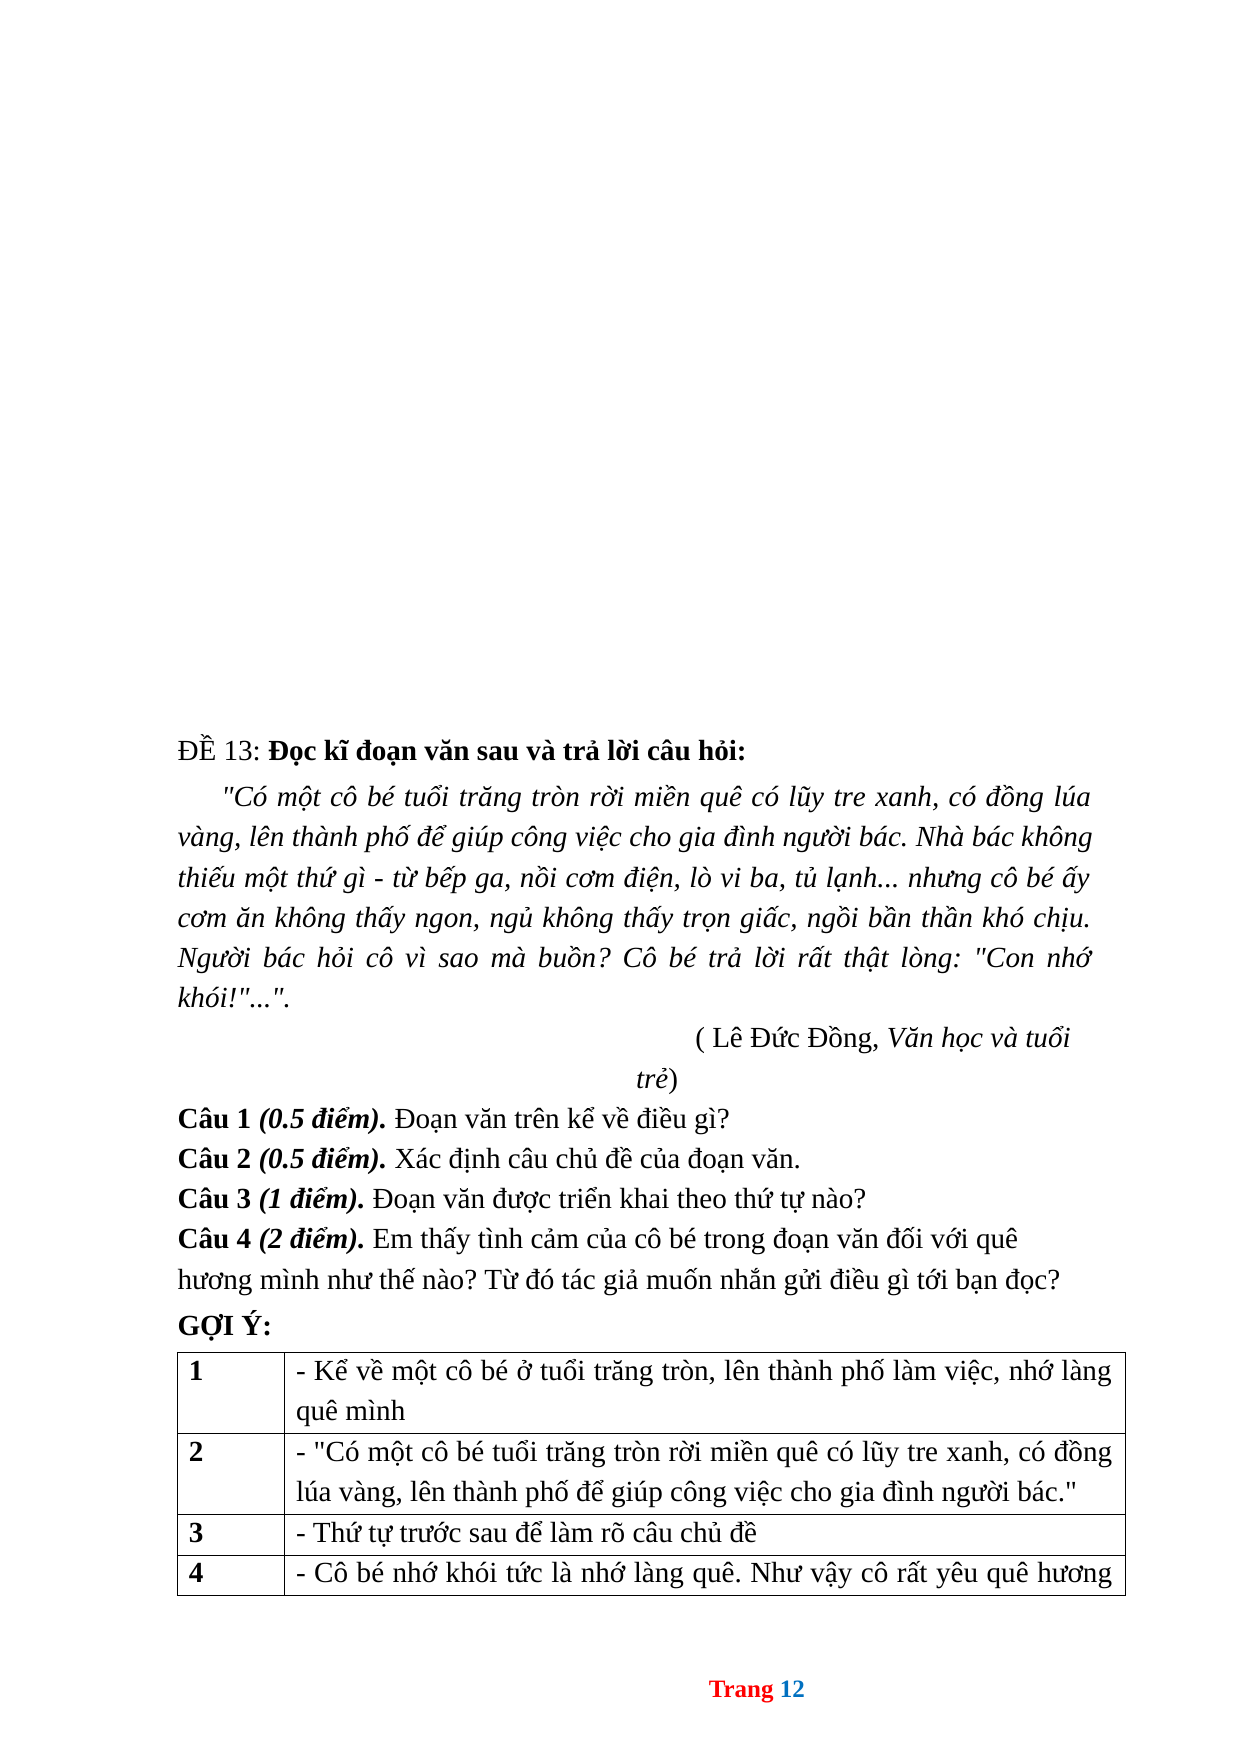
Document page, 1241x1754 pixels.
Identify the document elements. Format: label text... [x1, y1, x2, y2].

table_cell - Thứ tự trước sau để làm rõ câu chủ đề [285, 1515, 1125, 1554]
table_header 1 [178, 1353, 284, 1433]
text GỢI Ý: [177, 1308, 1092, 1342]
table_header - Kể về một cô bé ở tuổi trăng tròn, lên thành phố làm việc, nhớ làng quê mình [285, 1353, 1125, 1433]
text ( Lê Đức Đồng, Văn học và tuổi trẻ) [221, 1021, 1092, 1094]
text "Có một cô bé tuổi trăng tròn rời miền quê có lũy tre xanh, có đồng lúa vàng, lên thành phố để giúp công việc cho gia đình người bác. Nhà bác không thiếu một thứ gì - từ bếp ga, nồi cơm điện, lò vi ba, tủ lạnh... nhưng cô bé ấy cơm ăn không thấy ngon, ngủ không thấy trọn giấc, ngồi bần thần khó chịu. Người bác hỏi cô vì sao mà buồn? Cô bé trả lời rất thật lòng: "Con nhớ khói!"...". [177, 779, 1092, 1014]
table_cell 2 [178, 1434, 284, 1514]
text Câu 1 (0.5 điểm). Đoạn văn trên kể về điều gì? [177, 1101, 1092, 1134]
table_cell 4 [178, 1556, 284, 1595]
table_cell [285, 1556, 1125, 1595]
text ĐỀ 13: Đọc kĩ đoạn văn sau và trả lời câu hỏi: [177, 733, 1092, 766]
text Câu 3 (1 điểm). Đoạn văn được triển khai theo thứ tự nào? [177, 1181, 1092, 1215]
text Câu 4 (2 điểm). Em thấy tình cảm của cô bé trong đoạn văn đối với quê hương mình như thế nào? Từ đó tác giả muốn nhắn gửi điều gì tới bạn đọc? [177, 1222, 1092, 1295]
table_cell - "Có một cô bé tuổi trăng tròn rời miền quê có lũy tre xanh, có đồng lúa vàng, lên thành phố để giúp công việc cho gia đình người bác." [285, 1434, 1125, 1514]
table_cell 3 [178, 1515, 284, 1554]
text Câu 2 (0.5 điểm). Xác định câu chủ đề của đoạn văn. [177, 1141, 1092, 1175]
